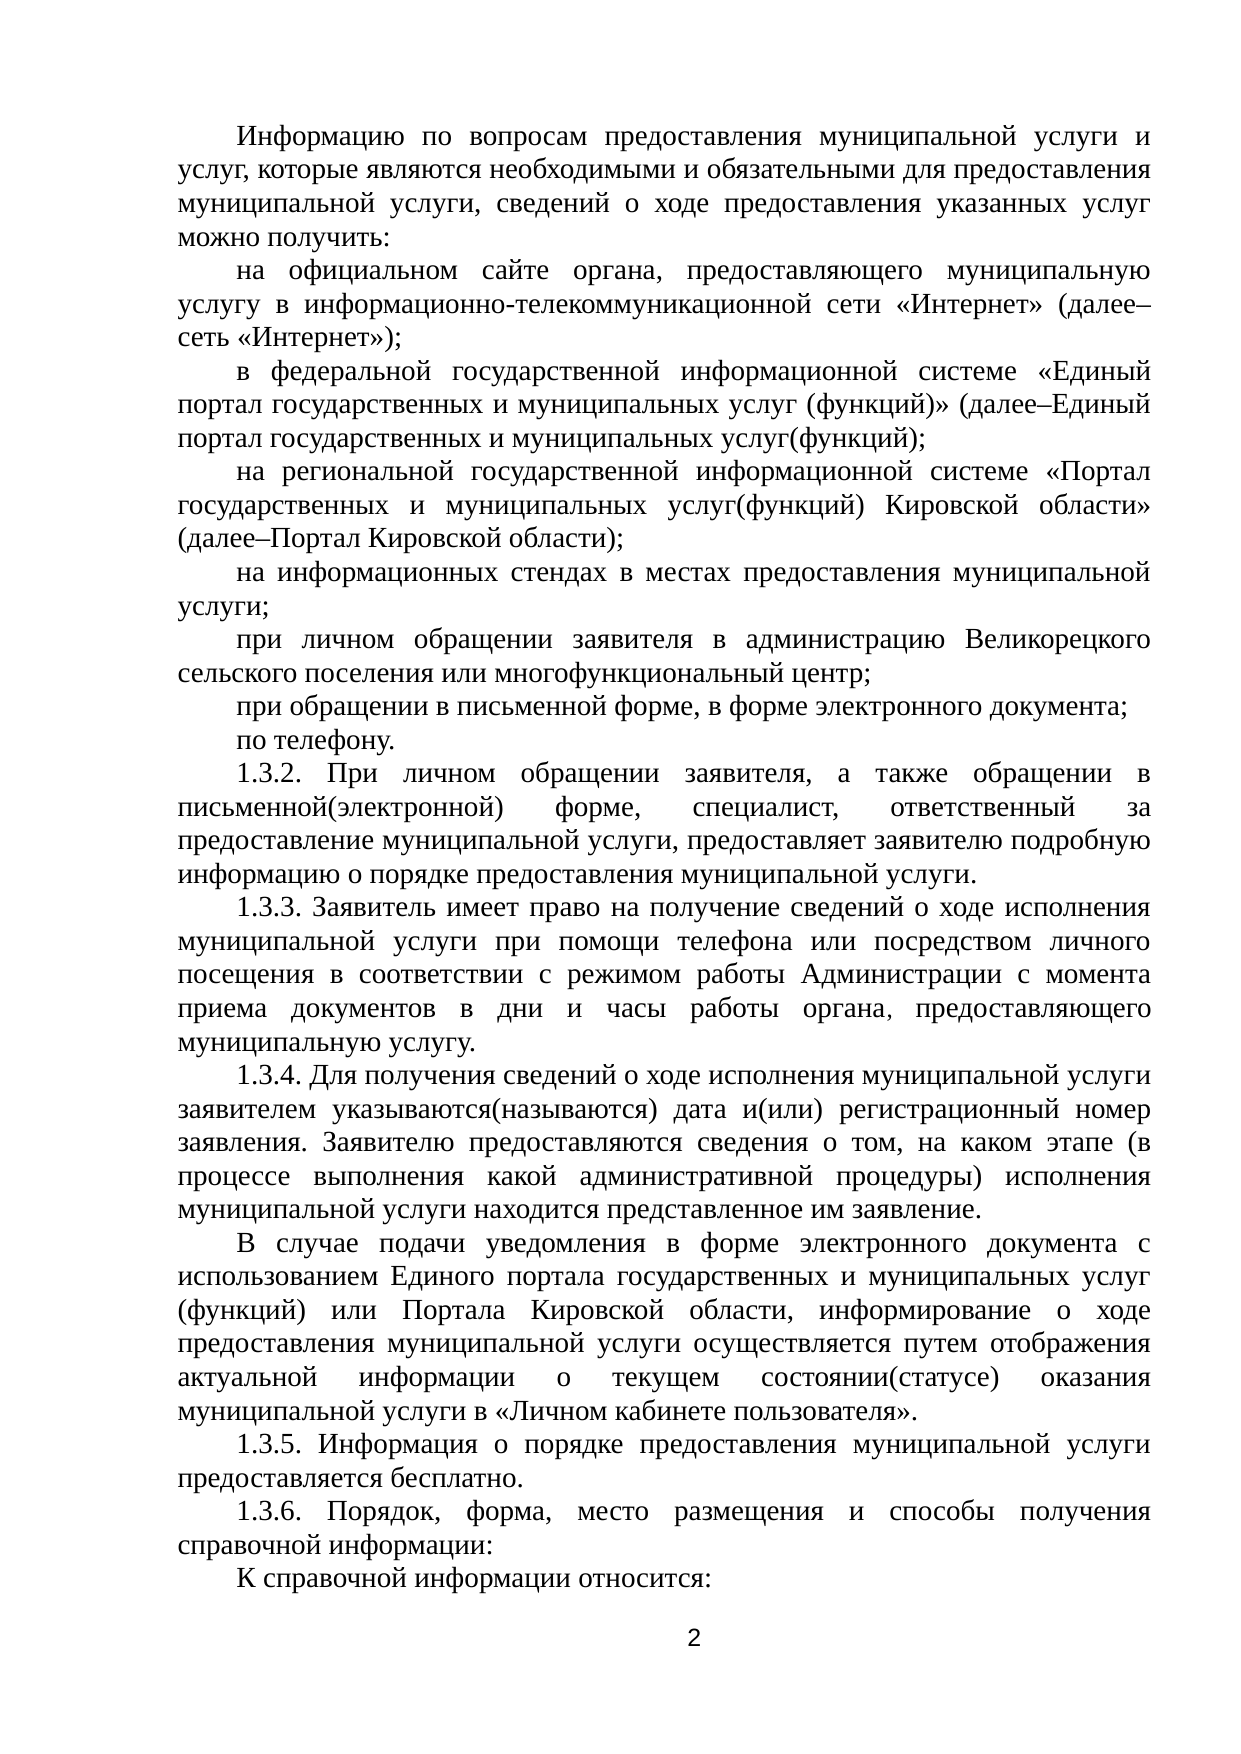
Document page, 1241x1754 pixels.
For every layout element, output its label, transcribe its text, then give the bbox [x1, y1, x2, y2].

text 1.3.4. Для получения сведений о ходе исполнения муниципальной услуги заявителем указываются(называются) дата и(или) регистрационный номер заявления. Заявителю предоставляются сведения о том, на каком этапе (в процессе выполнения какой административной процедуры) исполнения муниципальной услуги находится представленное им заявление. [177, 1057, 1152, 1225]
text по телефону. [177, 722, 1152, 755]
text К справочной информации относится: [177, 1560, 1152, 1594]
text на региональной государственной информационной системе «Портал государственных и муниципальных услуг(функций) Кировской области» (далее–Портал Кировской области); [177, 453, 1152, 554]
text на информационных стендах в местах предоставления муниципальной услуги; [177, 554, 1152, 621]
text В случае подачи уведомления в форме электронного документа с использованием Единого портала государственных и муниципальных услуг (функций) или Портала Кировской области, информирование о ходе предоставления муниципальной услуги осуществляется путем отображения актуальной информации о текущем состоянии(статусе) оказания муниципальной услуги в «Личном кабинете пользователя». [177, 1225, 1152, 1426]
text 1.3.5. Информация о порядке предоставления муниципальной услуги предоставляется бесплатно. [177, 1426, 1152, 1493]
text 1.3.2. При личном обращении заявителя, а также обращении в письменной(электронной) форме, специалист, ответственный за предоставление муниципальной услуги, предоставляет заявителю подробную информацию о порядке предоставления муниципальной услуги. [177, 755, 1152, 889]
text 1.3.6. Порядок, форма, место размещения и способы получения справочной информации: [177, 1493, 1152, 1560]
text на официальном сайте органа, предоставляющего муниципальную услугу в информационно-телекоммуникационной сети «Интернет» (далее–сеть «Интернет»); [177, 252, 1152, 353]
text в федеральной государственной информационной системе «Единый портал государственных и муниципальных услуг (функций)» (далее–Единый портал государственных и муниципальных услуг(функций); [177, 353, 1152, 453]
text при обращении в письменной форме, в форме электронного документа; [177, 688, 1152, 722]
text Информацию по вопросам предоставления муниципальной услуги и услуг, которые являются необходимыми и обязательными для предоставления муниципальной услуги, сведений о ходе предоставления указанных услуг можно получить: [177, 118, 1152, 252]
text при личном обращении заявителя в администрацию Великорецкого сельского поселения или многофункциональный центр; [177, 621, 1152, 688]
text 1.3.3. Заявитель имеет право на получение сведений о ходе исполнения муниципальной услуги при помощи телефона или посредством личного посещения в соответствии с режимом работы Администрации с момента приема документов в дни и часы работы органа, предоставляющего муниципальную услугу. [177, 889, 1152, 1057]
